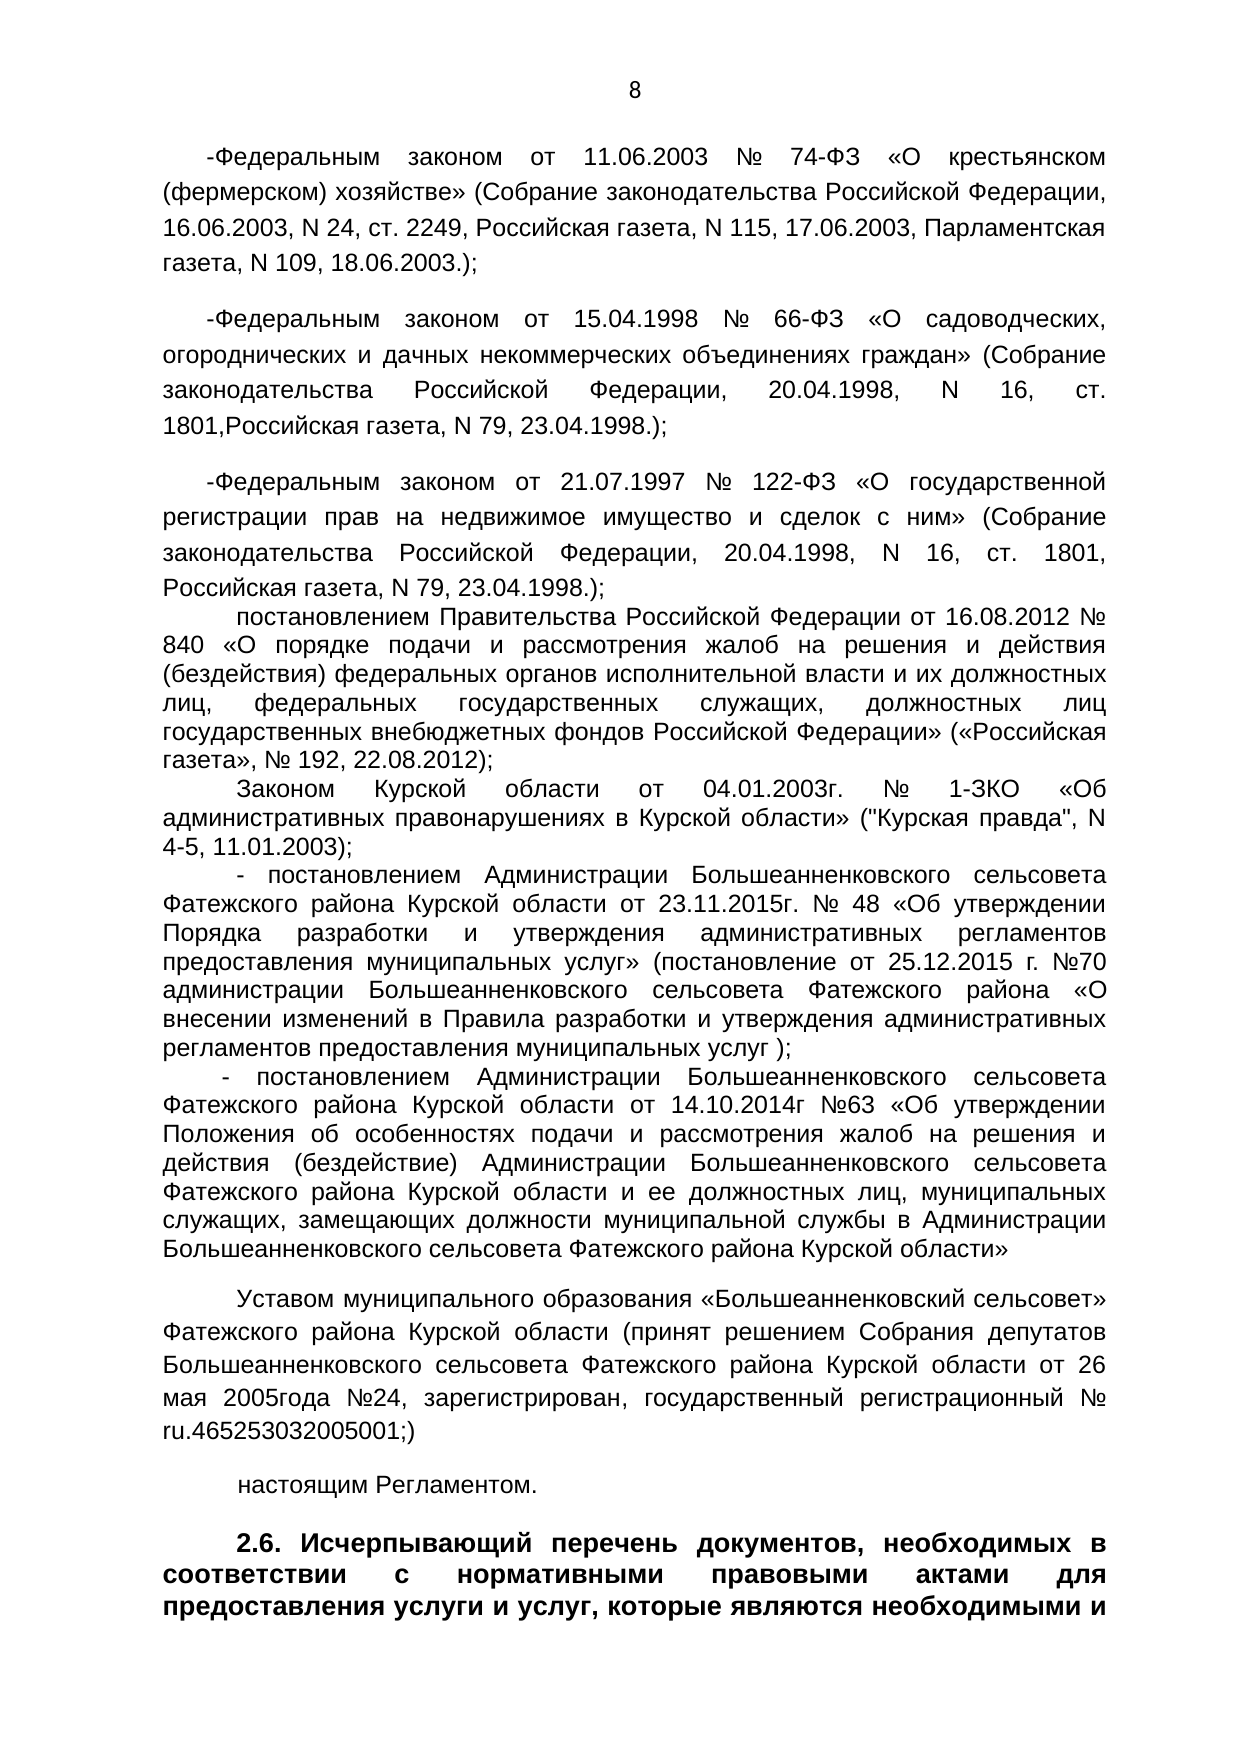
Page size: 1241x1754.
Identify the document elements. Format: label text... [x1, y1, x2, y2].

text - постановлением Администрации Большеанненковского сельсовета Фатежского района Курской области от 23.11.2015г. № 48 «Об утверждении Порядка разработки и утверждения административных регламентов предоставления муниципальных услуг» (постановление от 25.12.2015 г. №70 администрации Большеанненковского сельсовета Фатежского района «О внесении изменений в Правила разработки и утверждения административных регламентов предоставления муниципальных услуг ); [162, 861, 1107, 1062]
text постановлением Правительства Российской Федерации от 16.08.2012 № 840 «О порядке подачи и рассмотрения жалоб на решения и действия (бездействия) федеральных органов исполнительной власти и их должностных лиц, федеральных государственных служащих, должностных лиц государственных внебюджетных фондов Российской Федерации» («Российская газета», № 192, 22.08.2012); [162, 602, 1107, 774]
text Законом Курской области от 04.01.2003г. № 1-ЗКО «Об административных правонарушениях в Курской области» ("Курская правда", N 4-5, 11.01.2003); [162, 774, 1107, 861]
text настоящим Регламентом. [162, 1470, 1107, 1498]
text Уставом муниципального образования «Большеанненковский сельсовет» Фатежского района Курской области (принят решением Собрания депутатов Большеанненковского сельсовета Фатежского района Курской области от 26 мая 2005года №24, зарегистрирован, государственный регистрационный № ru.465253032005001;) [162, 1284, 1107, 1445]
text -Федеральным законом от 21.07.1997 № 122-ФЗ «О государственной регистрации прав на недвижимое имущество и сделок с ним» (Собрание законодательства Российской Федерации, 20.04.1998, N 16, ст. 1801, Российская газета, N 79, 23.04.1998.); [162, 460, 1107, 602]
text -Федеральным законом от 15.04.1998 № 66-ФЗ «О садоводческих, огороднических и дачных некоммерческих объединениях граждан» (Собрание законодательства Российской Федерации, 20.04.1998, N 16, ст. 1801,Российская газета, N 79, 23.04.1998.); [162, 297, 1107, 439]
text - постановлением Администрации Большеанненковского сельсовета Фатежского района Курской области от 14.10.2014г №63 «Об утверждении Положения об особенностях подачи и рассмотрения жалоб на решения и действия (бездействие) Администрации Большеанненковского сельсовета Фатежского района Курской области и ее должностных лиц, муниципальных служащих, замещающих должности муниципальной службы в Администрации Большеанненковского сельсовета Фатежского района Курской области» [162, 1062, 1107, 1263]
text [162, 1527, 1107, 1621]
text -Федеральным законом от 11.06.2003 № 74-ФЗ «О крестьянском (фермерском) хозяйстве» (Собрание законодательства Российской Федерации, 16.06.2003, N 24, ст. 2249, Российская газета, N 115, 17.06.2003, Парламентская газета, N 109, 18.06.2003.); [162, 135, 1107, 277]
